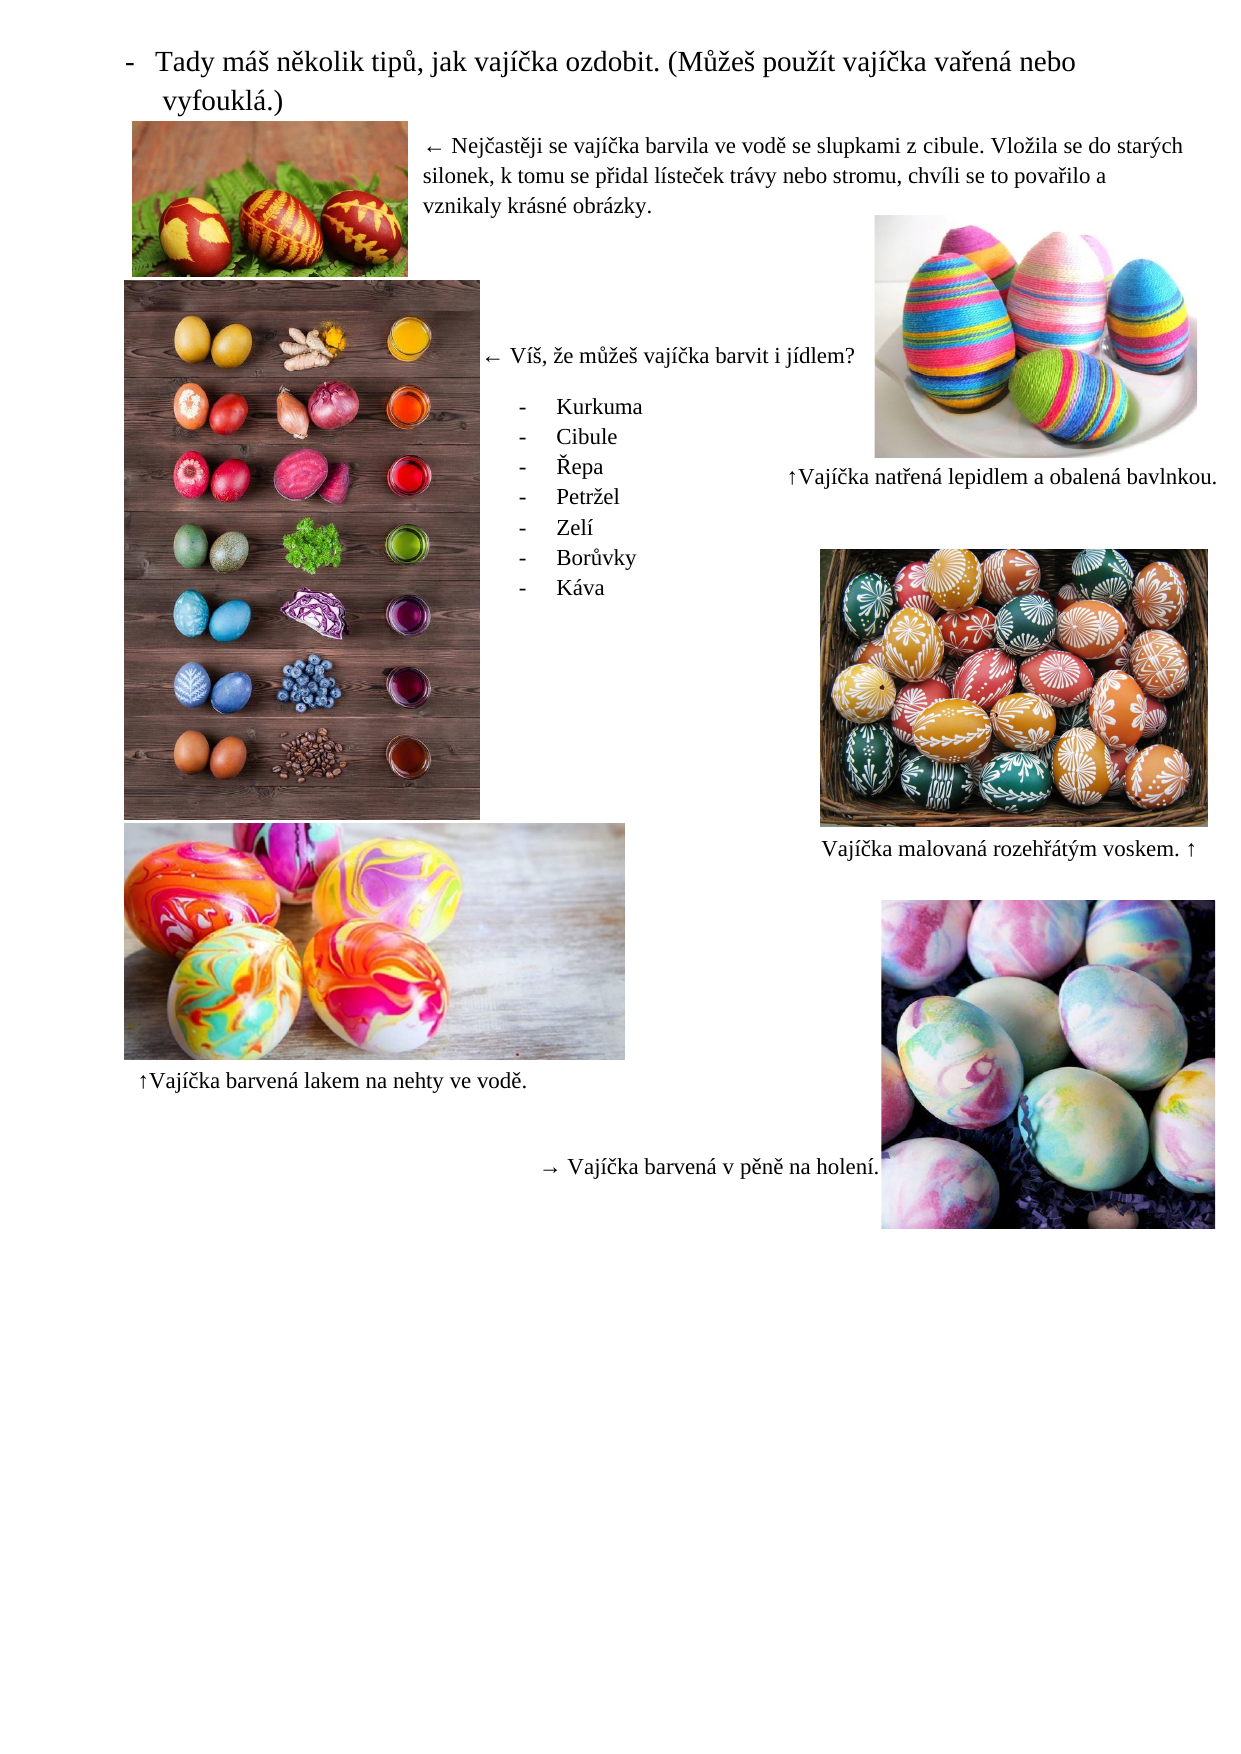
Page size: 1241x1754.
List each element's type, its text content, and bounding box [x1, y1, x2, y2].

picture [132, 121, 408, 277]
picture [820, 549, 1208, 827]
picture [124, 823, 625, 1060]
list Tady máš několik tipů, jak vajíčka ozdobit. (Můžeš použít vajíčka vařená nebo vyfouklá.) [125, 44, 1093, 116]
picture [124, 280, 480, 820]
picture [881, 900, 1216, 1229]
picture [874, 215, 1198, 458]
